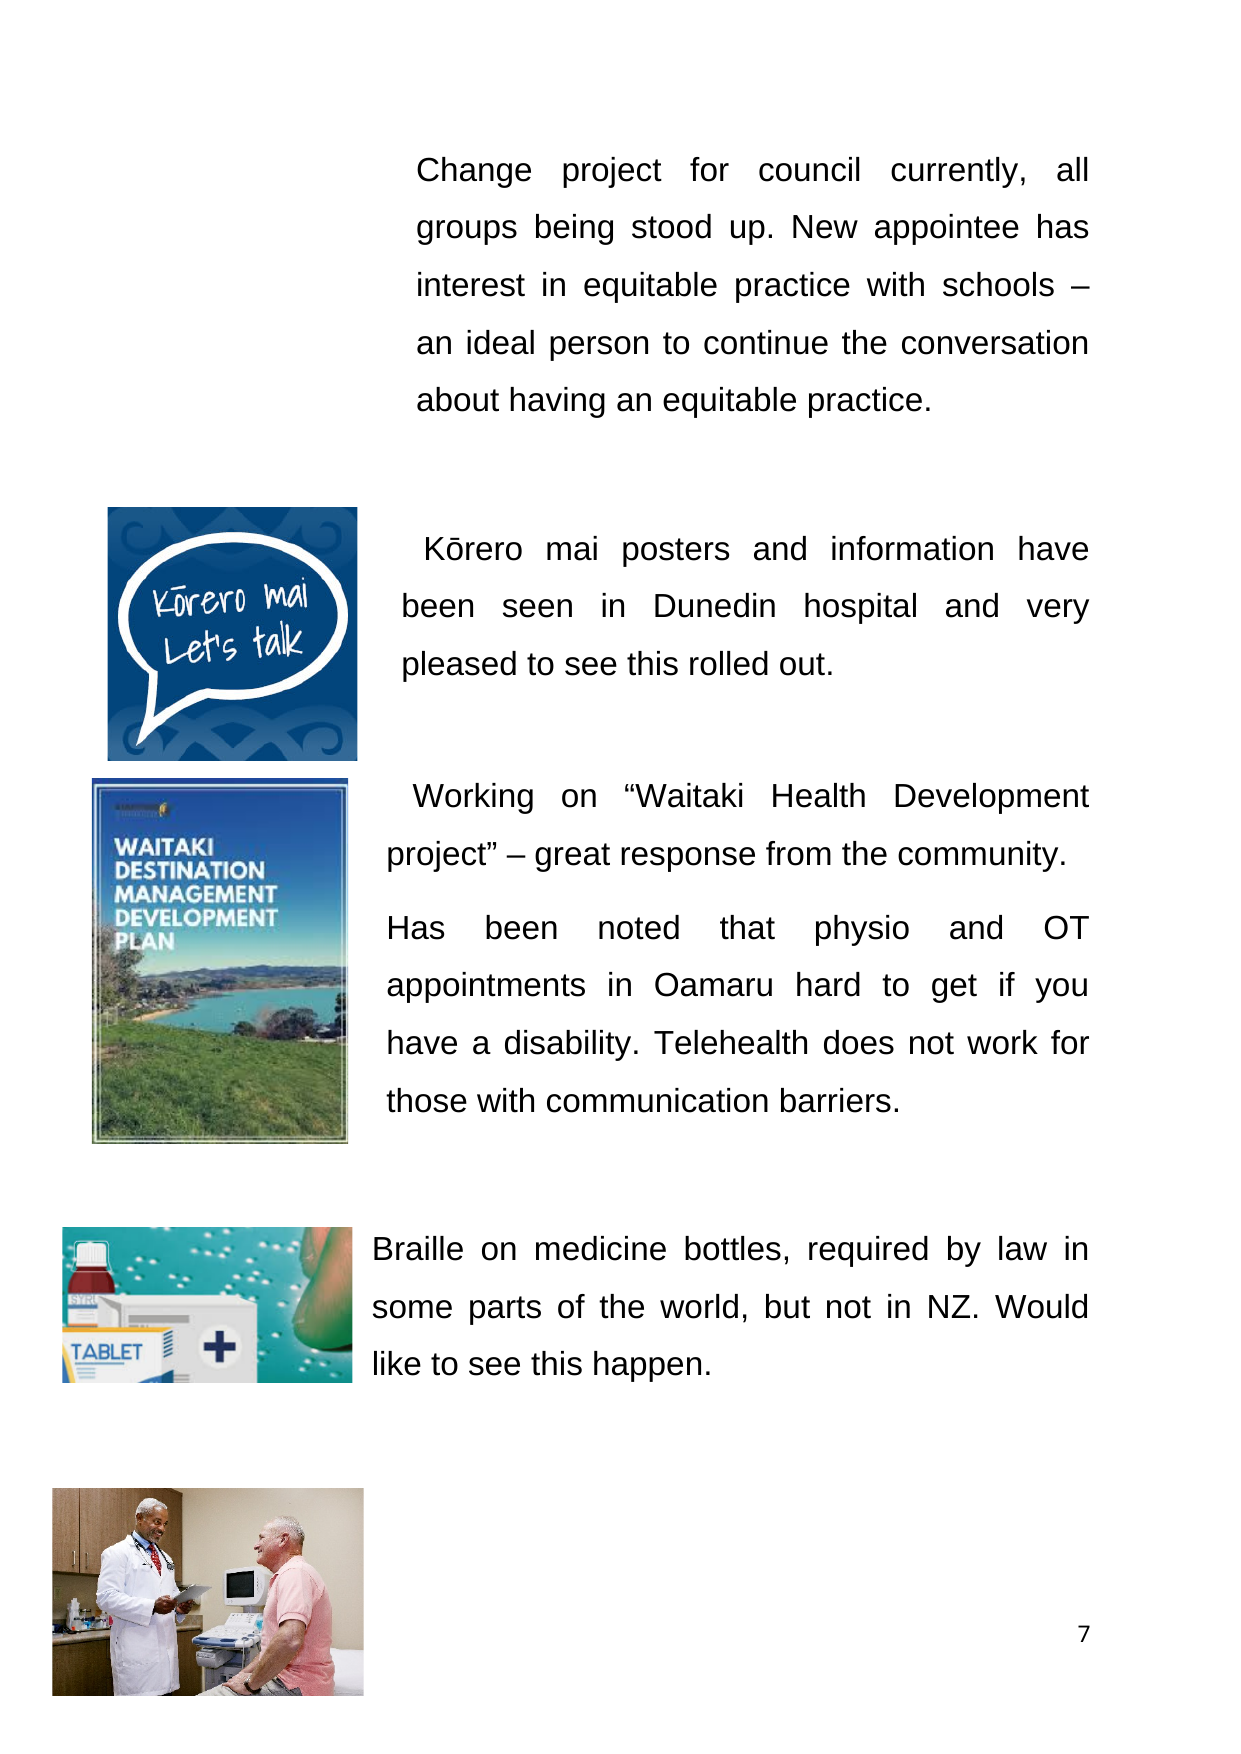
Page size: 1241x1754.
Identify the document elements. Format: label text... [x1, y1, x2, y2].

picture [51, 1488, 364, 1695]
picture [62, 1227, 353, 1383]
picture [107, 507, 358, 761]
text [416, 150, 1090, 419]
text Has been noted that physio and OT appointments in Oamaru hard to get if you have a disability. Telehealth does not work for those with communication barriers. [386, 908, 1090, 1119]
text Working on “Waitaki Health Development project” – great response from the community. [386, 776, 1090, 872]
text Braille on medicine bottles, required by law in some parts of the world, but not in NZ. Would like to see this happen. [372, 1229, 1090, 1383]
picture [91, 778, 349, 1144]
list Kōrero mai posters and information have been seen in Dunedin hospital and very pleased to see this rolled out. [401, 529, 1090, 683]
